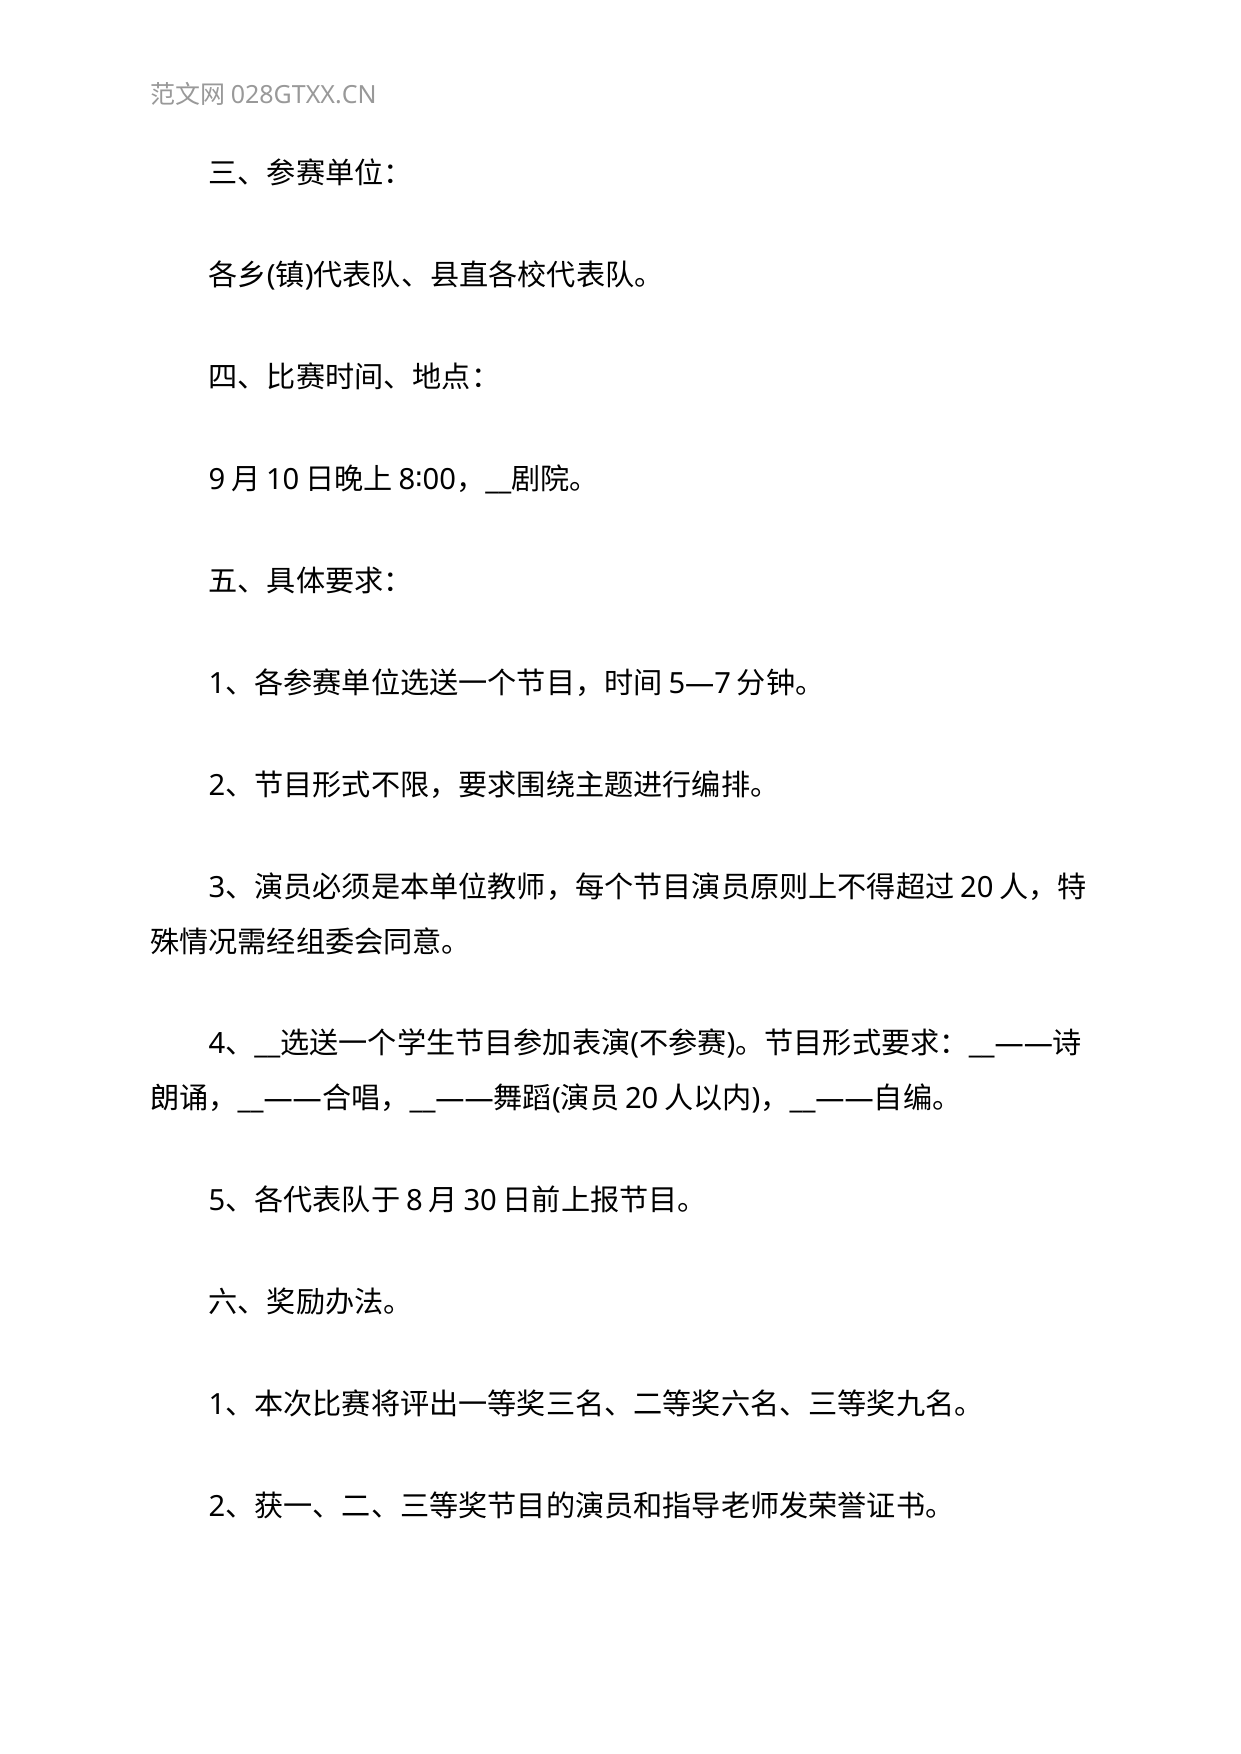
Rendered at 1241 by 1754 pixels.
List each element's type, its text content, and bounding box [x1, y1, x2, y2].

text 9月10日晚上8∶00，__剧院。 [150, 456, 1090, 498]
text 5、各代表队于8月30日前上报节目。 [150, 1177, 1090, 1219]
text 3、演员必须是本单位教师，每个节目演员原则上不得超过20人，特殊情况需经组委会同意。 [150, 863, 1090, 961]
text 2、节目形式不限，要求围绕主题进行编排。 [150, 761, 1090, 804]
text 六、奖励办法。 [150, 1279, 1090, 1321]
text 1、本次比赛将评出一等奖三名、二等奖六名、三等奖九名。 [150, 1381, 1090, 1423]
text 各乡(镇)代表队、县直各校代表队。 [150, 252, 1090, 294]
text 4、__选送一个学生节目参加表演(不参赛)。节目形式要求：__——诗朗诵，__——合唱，__——舞蹈(演员20人以内)，__——自编。 [150, 1020, 1090, 1117]
text 2、获一、二、三等奖节目的演员和指导老师发荣誉证书。 [150, 1483, 1090, 1525]
text 五、具体要求： [150, 557, 1090, 600]
text 1、各参赛单位选送一个节目，时间5—7分钟。 [150, 659, 1090, 702]
text 四、比赛时间、地点： [150, 354, 1090, 396]
text 三、参赛单位： [150, 150, 1090, 192]
